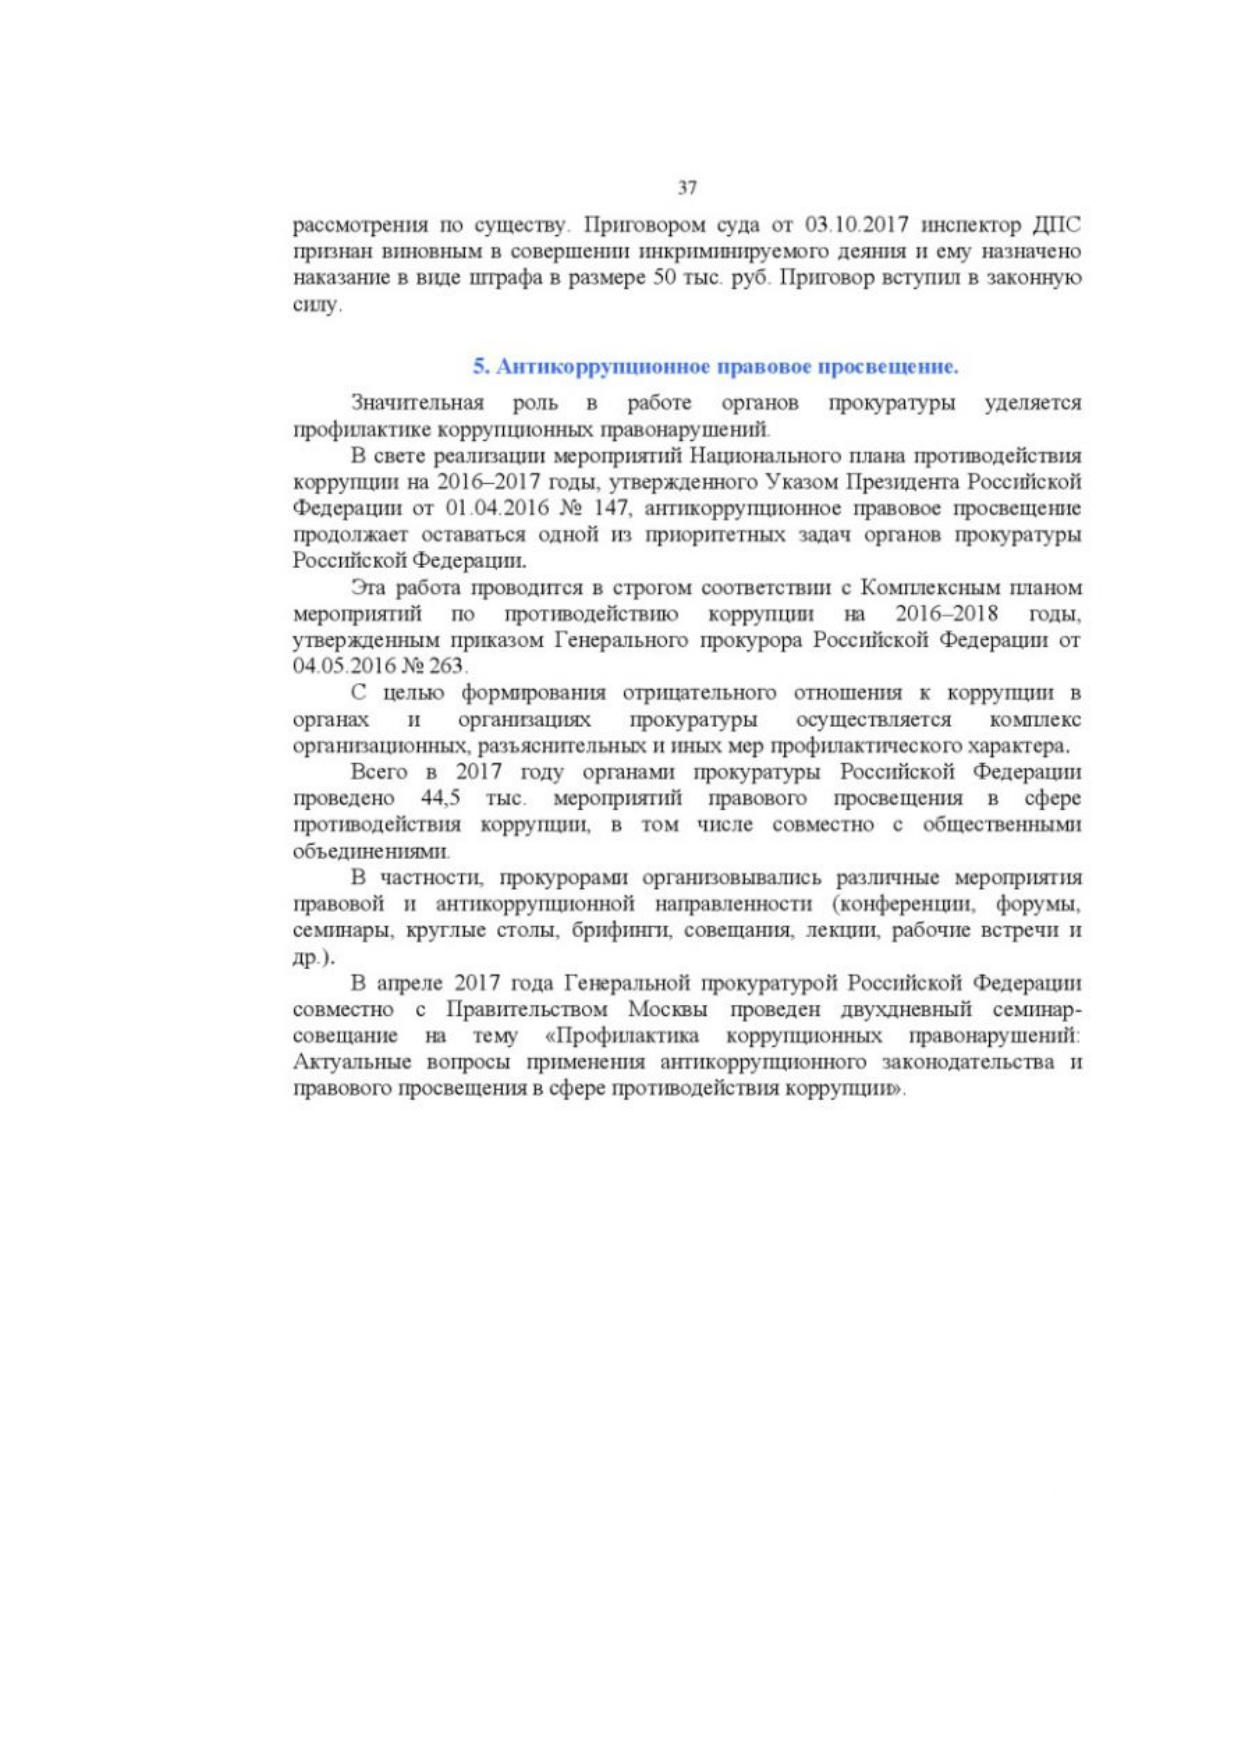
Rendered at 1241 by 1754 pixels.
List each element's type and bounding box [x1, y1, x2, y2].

picture [177, 118, 1152, 1497]
